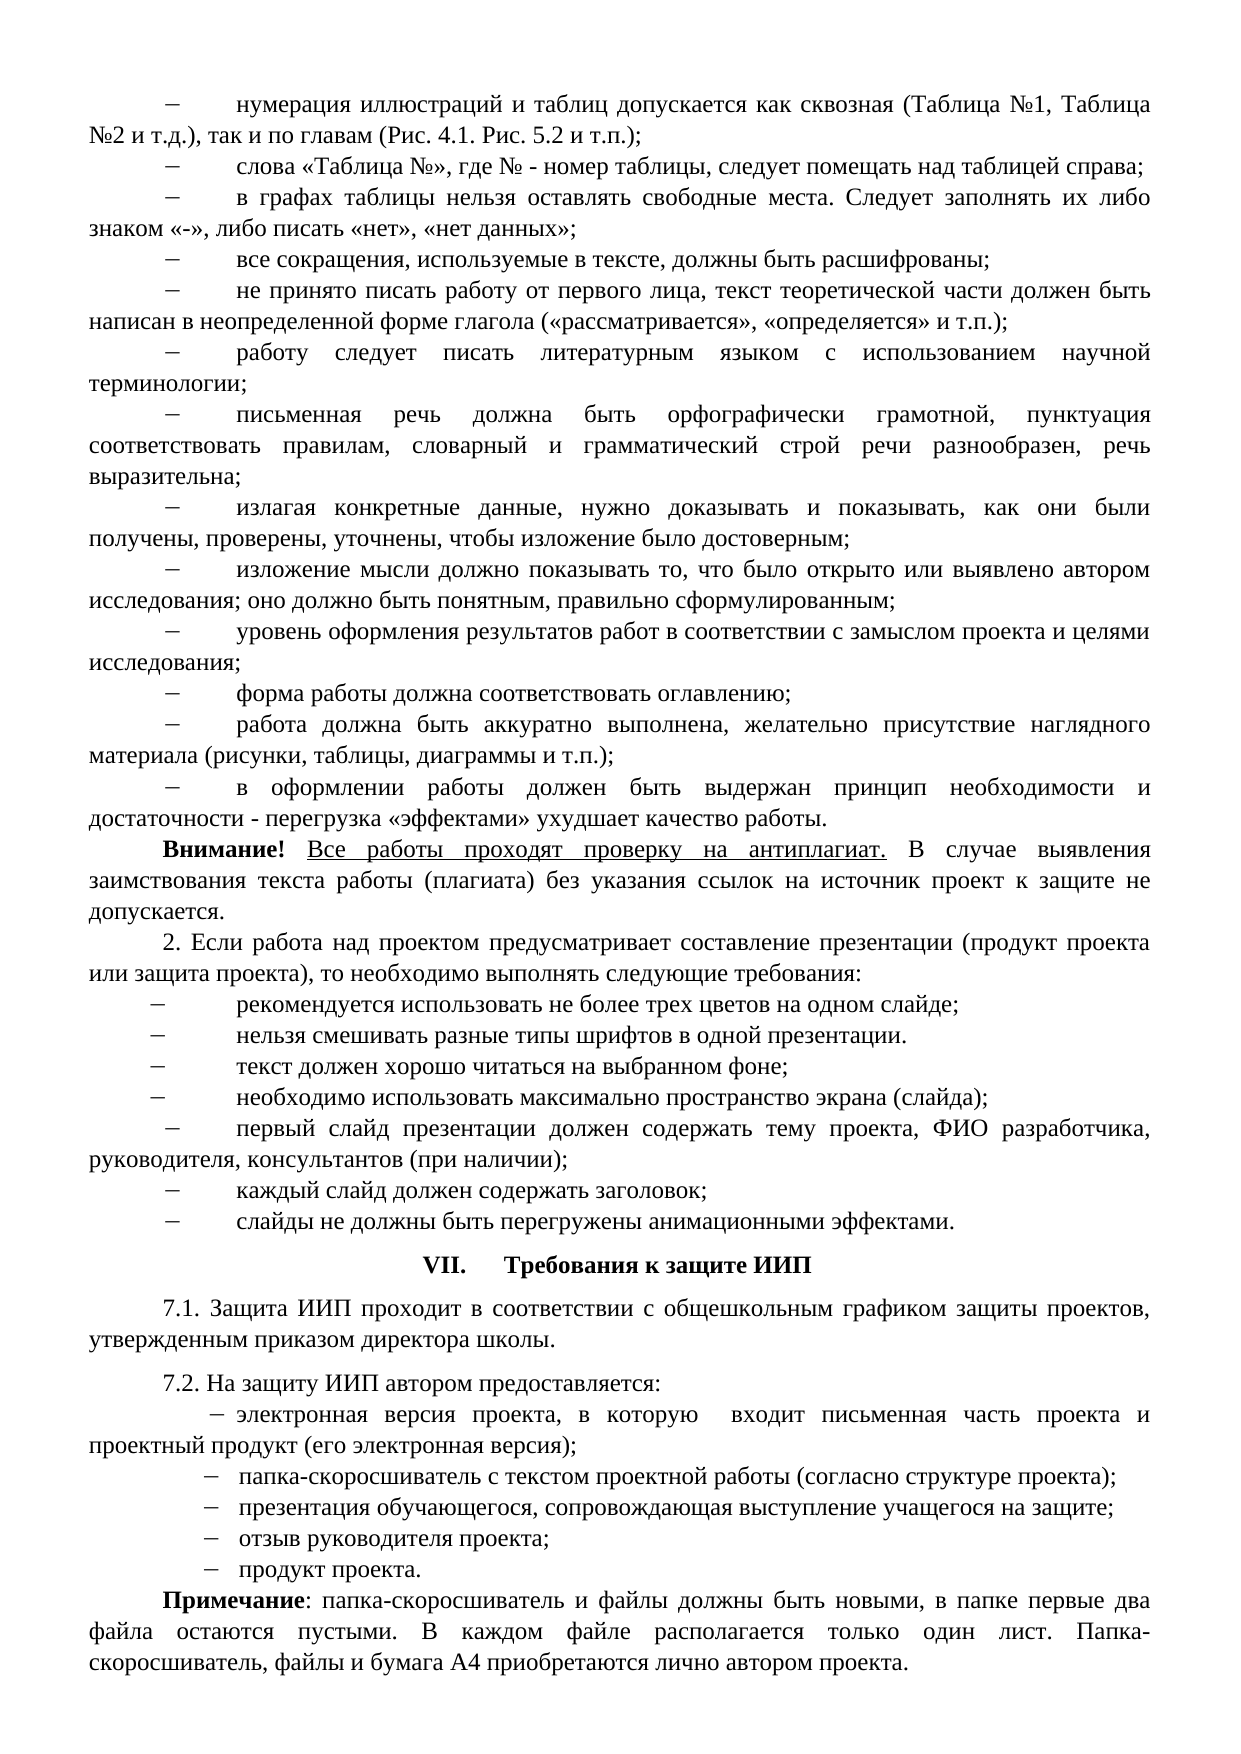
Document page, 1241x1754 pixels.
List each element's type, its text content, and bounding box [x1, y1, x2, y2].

list каждый слайд должен содержать заголовок; [89, 1175, 1152, 1204]
list уровень оформления результатов работ в соответствии с замыслом проекта и целями исследования; [89, 616, 1152, 676]
list продукт проекта. [201, 1554, 1152, 1583]
list форма работы должна соответствовать оглавлению; [89, 678, 1152, 707]
list нельзя смешивать разные типы шрифтов в одной презентации. [89, 1020, 1152, 1049]
list электронная версия проекта, в которую входит письменная часть проекта и проектный продукт (его электронная версия); [89, 1399, 1152, 1459]
list все сокращения, используемые в тексте, должны быть расшифрованы; [89, 244, 1152, 273]
list излагая конкретные данные, нужно доказывать и показывать, как они были получены, проверены, уточнены, чтобы изложение было достоверным; [89, 492, 1152, 552]
list слова «Таблица №», где № - номер таблицы, следует помещать над таблицей справа; [89, 151, 1152, 179]
list Требования к защите ИИП [126, 1250, 1152, 1278]
list текст должен хорошо читаться на выбранном фоне; [89, 1051, 1152, 1080]
list работа должна быть аккуратно выполнена, желательно присутствие наглядного материала (рисунки, таблицы, диаграммы и т.п.); [89, 709, 1152, 769]
list презентация обучающегося, сопровождающая выступление учащегося на защите; [201, 1492, 1152, 1521]
list письменная речь должна быть орфографически грамотной, пунктуация соответствовать правилам, словарный и грамматический строй речи разнообразен, речь выразительна; [89, 399, 1152, 490]
list не принято писать работу от первого лица, текст теоретической части должен быть написан в неопределенной форме глагола («рассматривается», «определяется» и т.п.); [89, 275, 1152, 335]
text 2. Если работа над проектом предусматривает составление презентации (продукт проекта или защита проекта), то необходимо выполнять следующие требования: [89, 927, 1152, 987]
list рекомендуется использовать не более трех цветов на одном слайде; [89, 989, 1152, 1018]
list папка-скоросшиватель с текстом проектной работы (согласно структуре проекта); [201, 1461, 1152, 1490]
list Примечание: папка-скоросшиватель и файлы должны быть новыми, в папке первые два файла остаются пустыми. В каждом файле располагается только один лист. Папка-скоросшиватель, файлы и бумага А4 приобретаются лично автором проекта. [89, 1585, 1152, 1676]
list в оформлении работы должен быть выдержан принцип необходимости и достаточности - перегрузка «эффектами» ухудшает качество работы. [89, 772, 1152, 831]
text 7.1. Защита ИИП проходит в соответствии с общешкольным графиком защиты проектов, утвержденным приказом директора школы. [89, 1293, 1152, 1353]
list изложение мысли должно показывать то, что было открыто или выявлено автором исследования; оно должно быть понятным, правильно сформулированным; [89, 554, 1152, 614]
list работу следует писать литературным языком с использованием научной терминологии; [89, 337, 1152, 397]
text 7.2. На защиту ИИП автором предоставляется: [89, 1368, 1152, 1397]
list необходимо использовать максимально пространство экрана (слайда); [89, 1082, 1152, 1111]
list первый слайд презентации должен содержать тему проекта, ФИО разработчика, руководителя, консультантов (при наличии); [89, 1113, 1152, 1173]
text Внимание! Все работы проходят проверку на антиплагиат. В случае выявления заимствования текста работы (плагиата) без указания ссылок на источник проект к защите не допускается. [89, 834, 1152, 924]
list отзыв руководителя проекта; [201, 1523, 1152, 1552]
list слайды не должны быть перегружены анимационными эффектами. [89, 1206, 1152, 1235]
list нумерация иллюстраций и таблиц допускается как сквозная (Таблица №1, Таблица №2 и т.д.), так и по главам (Рис. 4.1. Рис. 5.2 и т.п.); [89, 89, 1152, 148]
list в графах таблицы нельзя оставлять свободные места. Следует заполнять их либо знаком «-», либо писать «нет», «нет данных»; [89, 182, 1152, 242]
